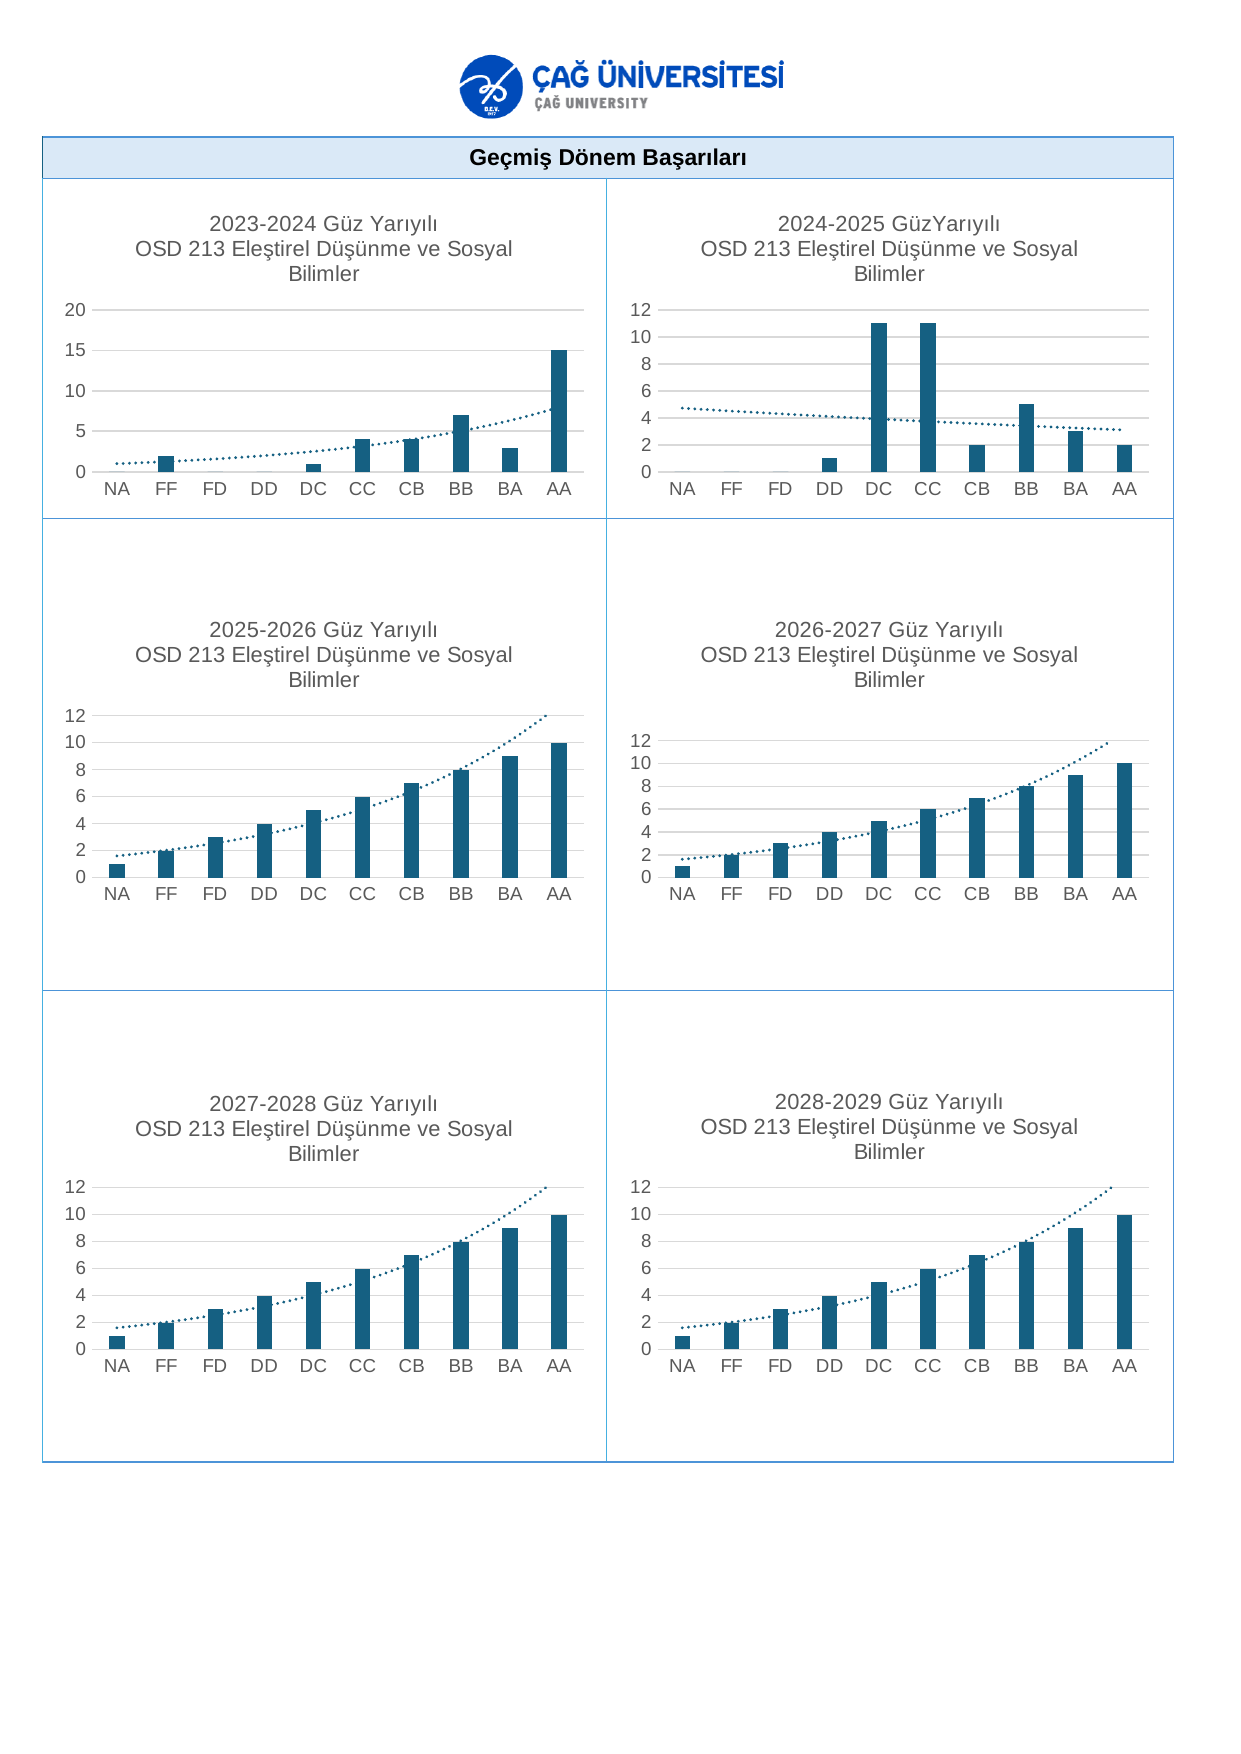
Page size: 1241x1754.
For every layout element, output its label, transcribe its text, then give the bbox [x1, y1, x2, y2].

table_cell [607, 991, 1173, 1461]
table_header Geçmiş Dönem Başarıları [43, 138, 1173, 178]
table_cell [607, 519, 1173, 989]
table_cell [43, 519, 606, 989]
table_cell [607, 179, 1173, 518]
picture [442, 29, 798, 136]
table_cell [43, 991, 606, 1461]
table_cell [43, 179, 606, 518]
